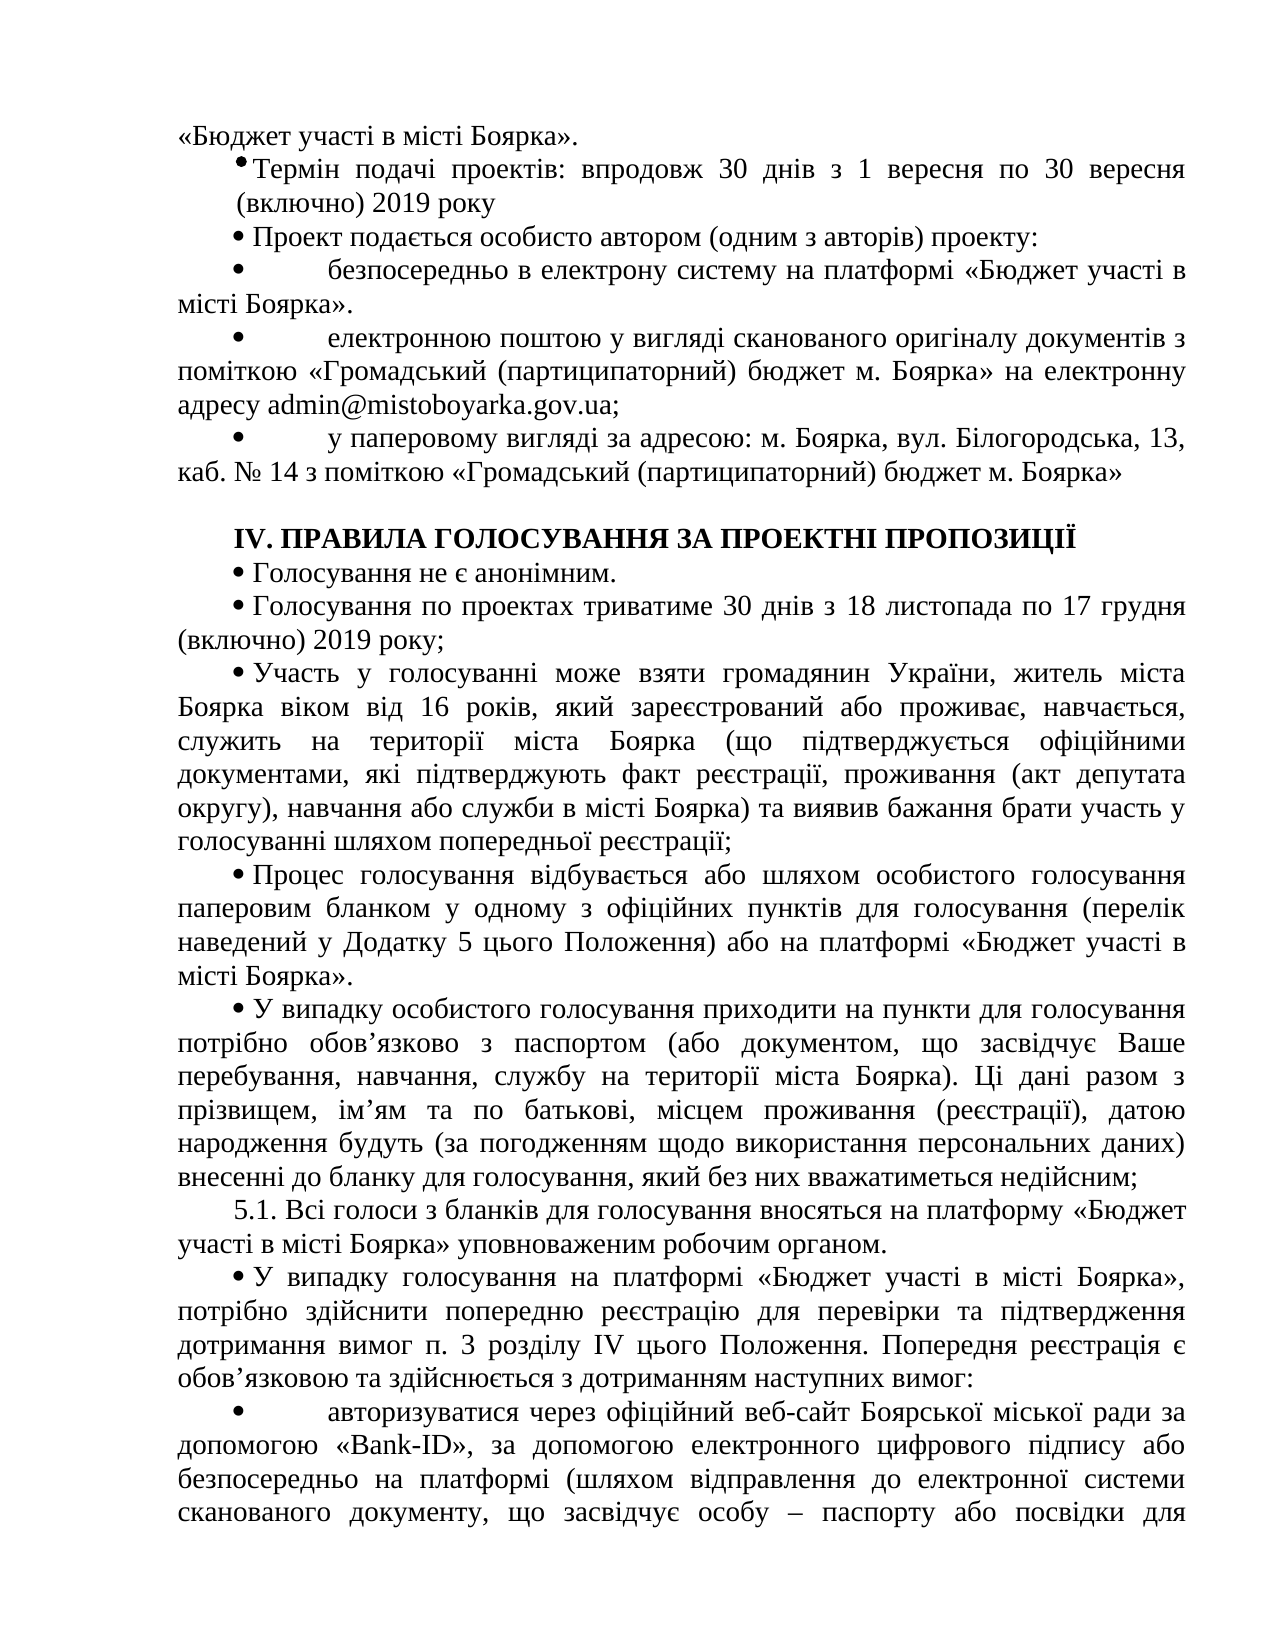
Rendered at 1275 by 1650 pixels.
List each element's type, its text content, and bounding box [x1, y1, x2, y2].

list у паперовому вигляді за адресою: м. Боярка, вул. Білогородська, 13, каб. № 14 з поміткою «Громадський (партиципаторний) бюджет м. Боярка» [177, 420, 1186, 488]
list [177, 118, 1186, 152]
list безпосередньо в електрону систему на платформі «Бюджет участі в місті Боярка». [177, 252, 1186, 320]
list У випадку особистого голосування приходити на пункти для голосування потрібно обов’язково з паспортом (або документом, що засвідчує Ваше перебування, навчання, службу на території міста Боярка). Ці дані разом з прізвищем, ім’ям та по батькові, місцем проживання (реєстрації), датою народження будуть (за погодженням щодо використання персональних даних) внесенні до бланку для голосування, який без них вважатиметься недійсним; [177, 991, 1186, 1192]
list Термін подачі проектів: впродовж 30 днів з 1 вересня по 30 вересня (включно) 2019 року [236, 152, 1186, 219]
list У випадку голосування на платформі «Бюджет участі в місті Боярка», потрібно здійснити попередню реєстрацію для перевірки та підтвердження дотримання вимог п. 3 розділу IV цього Положення. Попередня реєстрація є обов’язковою та здійснюється з дотриманням наступних вимог: [177, 1259, 1186, 1394]
list Участь у голосуванні може взяти громадянин України, житель міста Боярка віком від 16 років, який зареєстрований або проживає, навчається, служить на території міста Боярка (що підтверджується офіційними документами, які підтверджують факт реєстрації, проживання (акт депутата округу), навчання або служби в місті Боярка) та виявив бажання брати участь у голосуванні шляхом попередньої реєстрації; [177, 656, 1186, 857]
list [177, 1394, 1186, 1528]
list Голосування не є анонімним. [177, 555, 1186, 588]
text 5.1. Всі голоси з бланків для голосування вносяться на платформу «Бюджет участі в місті Боярка» уповноваженим робочим органом. [177, 1192, 1186, 1259]
list Проект подається особисто автором (одним з авторів) проекту: [177, 219, 1186, 252]
list Голосування по проектах триватиме 30 днів з 18 листопада по 17 грудня (включно) 2019 року; [177, 588, 1186, 656]
text IV. ПРАВИЛА ГОЛОСУВАННЯ ЗА ПРОЕКТНІ ПРОПОЗИЦІЇ [177, 521, 1186, 555]
list електронною поштою у вигляді сканованого оригіналу документів з поміткою «Громадський (партиципаторний) бюджет м. Боярка» на електронну адресу admin@mistoboyarka.gov.ua; [177, 320, 1186, 420]
list Процес голосування відбувається або шляхом особистого голосування паперовим бланком у одному з офіційних пунктів для голосування (перелік наведений у Додатку 5 цього Положення) або на платформі «Бюджет участі в місті Боярка». [177, 857, 1186, 991]
